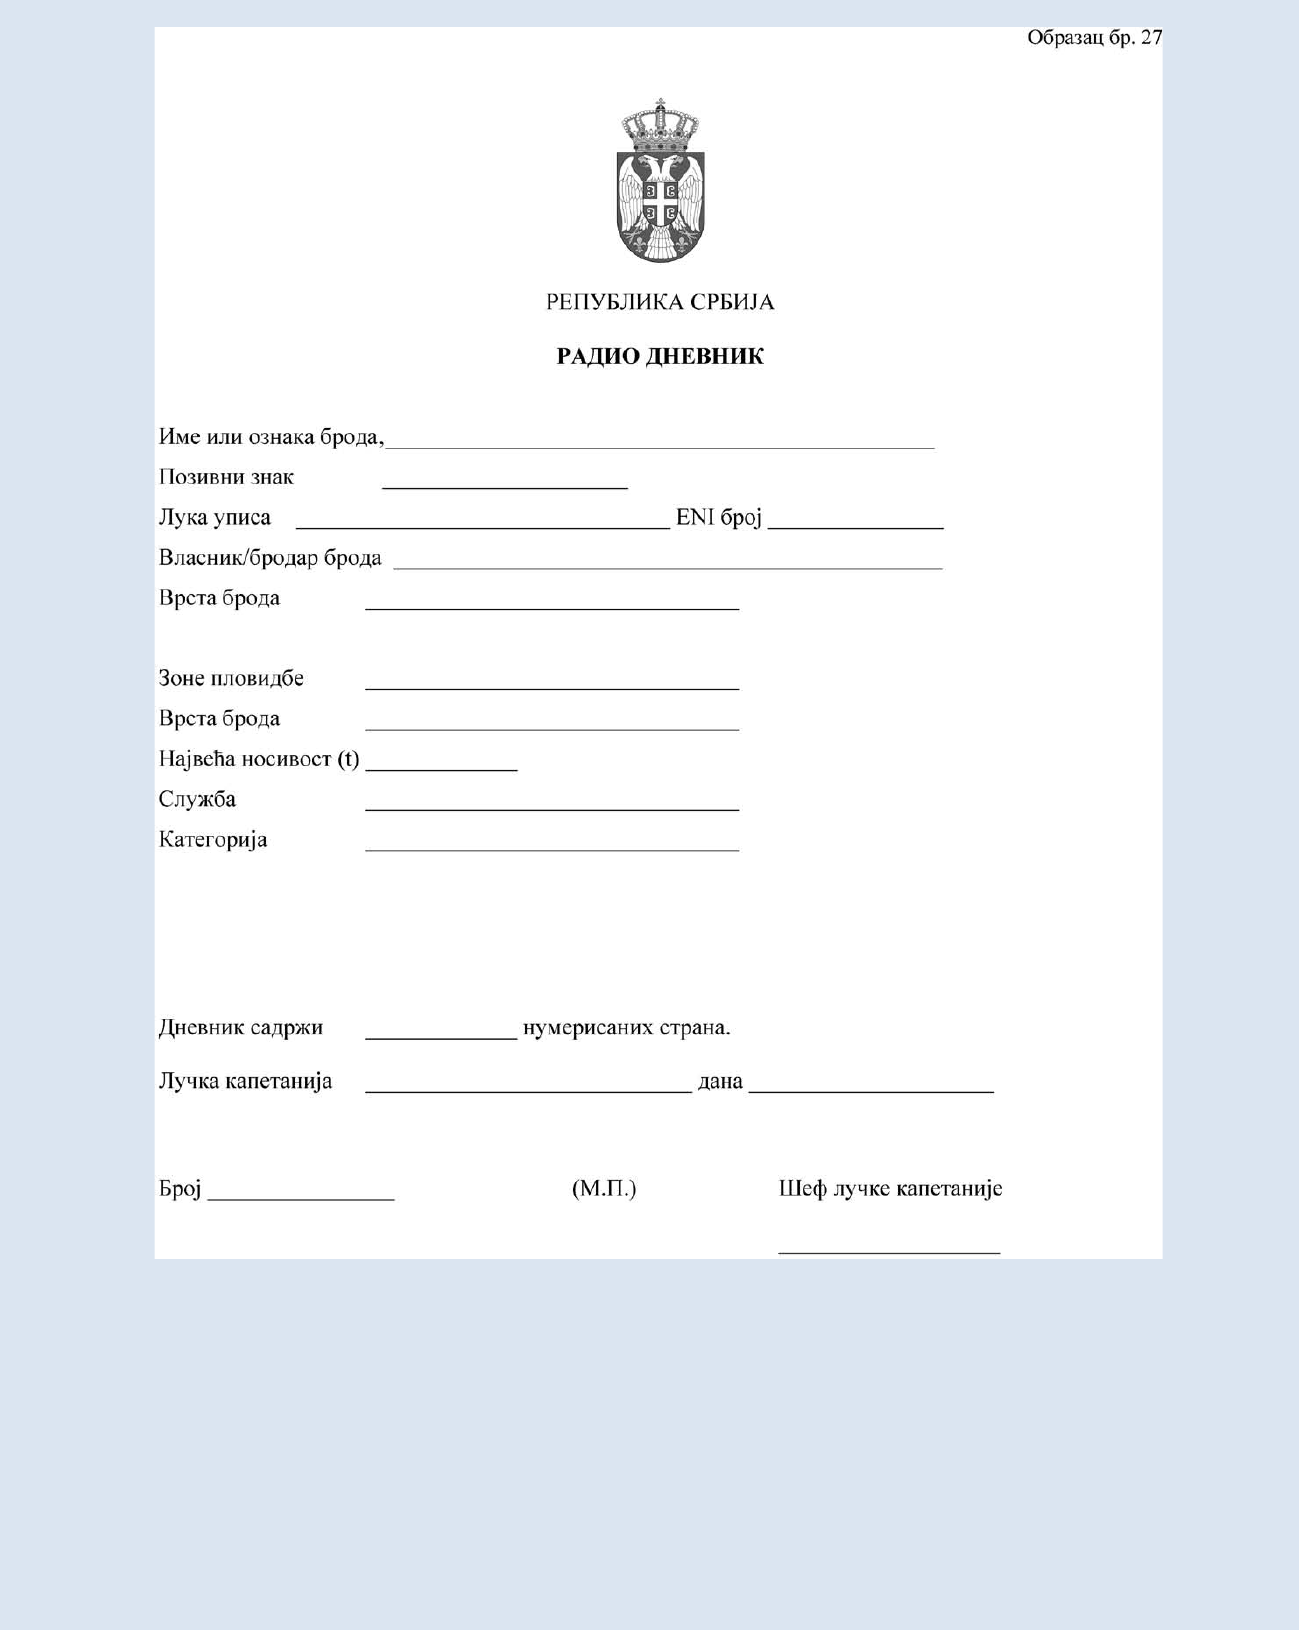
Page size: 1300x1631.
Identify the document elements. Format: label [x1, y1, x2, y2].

picture [154, 27, 1163, 1259]
